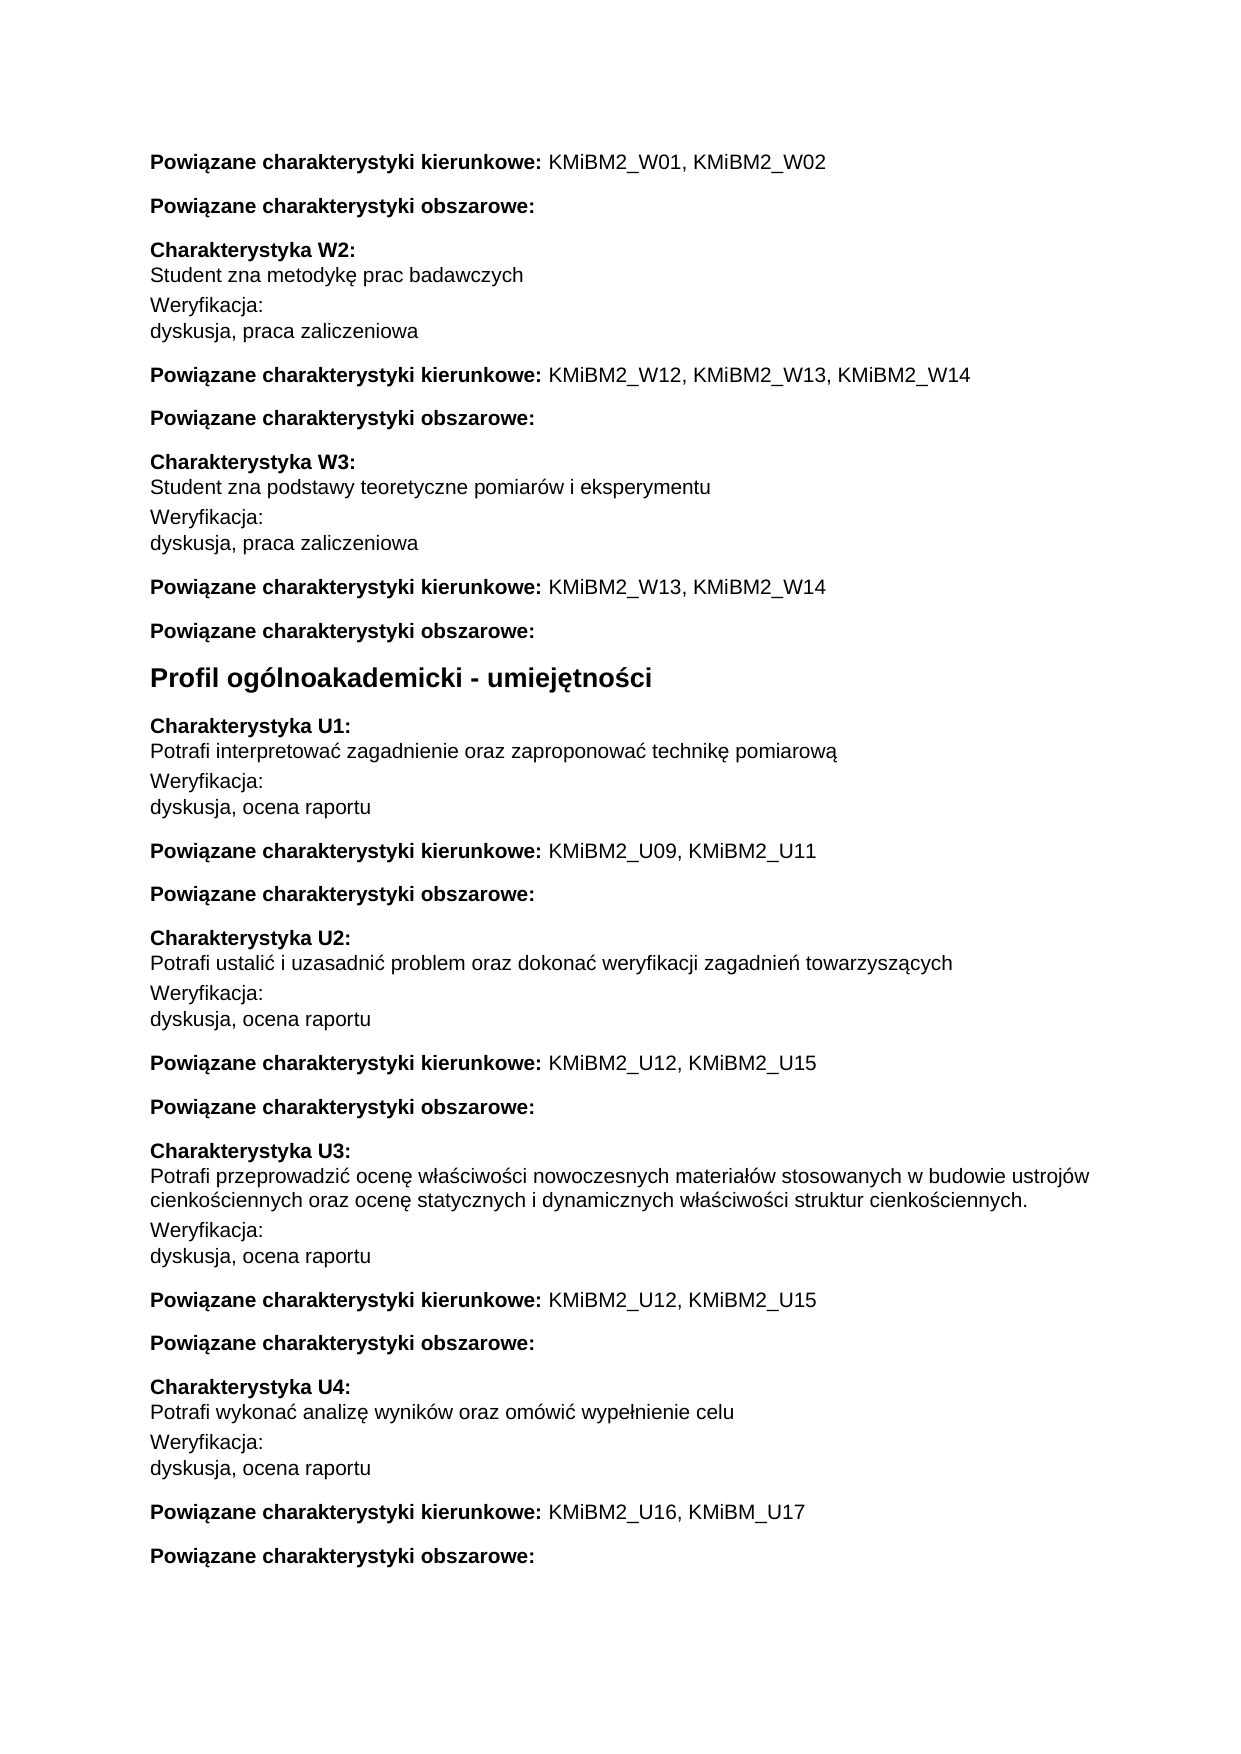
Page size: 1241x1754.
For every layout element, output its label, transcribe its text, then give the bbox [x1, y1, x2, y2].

text Charakterystyka U2: [150, 926, 1090, 950]
text Charakterystyka W3: [150, 450, 1090, 474]
text Charakterystyka U3: [150, 1138, 1090, 1162]
text Weryfikacja: [150, 1218, 1090, 1242]
text Potrafi ustalić i uzasadnić problem oraz dokonać weryfikacji zagadnień towarzyszących [150, 951, 1090, 975]
text Powiązane charakterystyki kierunkowe: KMiBM2_U12, KMiBM2_U15 [150, 1287, 1090, 1311]
text dyskusja, ocena raportu [150, 1244, 1090, 1268]
text Weryfikacja: [150, 293, 1090, 317]
text Powiązane charakterystyki kierunkowe: KMiBM2_U12, KMiBM2_U15 [150, 1051, 1090, 1075]
text Student zna metodykę prac badawczych [150, 262, 1090, 286]
text Potrafi przeprowadzić ocenę właściwości nowoczesnych materiałów stosowanych w budowie ustrojów cienkościennych oraz ocenę statycznych i dynamicznych właściwości struktur cienkościennych. [150, 1163, 1090, 1211]
text Potrafi interpretować zagadnienie oraz zaproponować technikę pomiarową [150, 738, 1090, 762]
text Weryfikacja: [150, 505, 1090, 529]
text dyskusja, praca zaliczeniowa [150, 319, 1090, 343]
text Charakterystyka W2: [150, 237, 1090, 261]
text Weryfikacja: [150, 769, 1090, 793]
text Powiązane charakterystyki kierunkowe: KMiBM2_W01, KMiBM2_W02 [150, 150, 1090, 174]
text Student zna podstawy teoretyczne pomiarów i eksperymentu [150, 475, 1090, 499]
text Weryfikacja: [150, 1430, 1090, 1454]
text Charakterystyka U4: [150, 1375, 1090, 1399]
text dyskusja, ocena raportu [150, 795, 1090, 819]
text dyskusja, praca zaliczeniowa [150, 531, 1090, 555]
text Powiązane charakterystyki kierunkowe: KMiBM2_W13, KMiBM2_W14 [150, 575, 1090, 599]
text Powiązane charakterystyki obszarowe: [150, 194, 1090, 218]
text Powiązane charakterystyki obszarowe: [150, 406, 1090, 430]
text Powiązane charakterystyki obszarowe: [150, 1095, 1090, 1119]
text dyskusja, ocena raportu [150, 1007, 1090, 1031]
text Powiązane charakterystyki kierunkowe: KMiBM2_U09, KMiBM2_U11 [150, 838, 1090, 862]
text dyskusja, ocena raportu [150, 1456, 1090, 1480]
text Weryfikacja: [150, 981, 1090, 1005]
text Powiązane charakterystyki obszarowe: [150, 882, 1090, 906]
subtitle Profil ogólnoakademicki - umiejętności [150, 662, 1090, 694]
text Powiązane charakterystyki kierunkowe: KMiBM2_U16, KMiBM_U17 [150, 1500, 1090, 1524]
text Powiązane charakterystyki obszarowe: [150, 1331, 1090, 1355]
text Powiązane charakterystyki kierunkowe: KMiBM2_W12, KMiBM2_W13, KMiBM2_W14 [150, 362, 1090, 386]
text Charakterystyka U1: [150, 713, 1090, 737]
text Powiązane charakterystyki obszarowe: [150, 1544, 1090, 1568]
text Potrafi wykonać analizę wyników oraz omówić wypełnienie celu [150, 1400, 1090, 1424]
text Powiązane charakterystyki obszarowe: [150, 619, 1090, 643]
